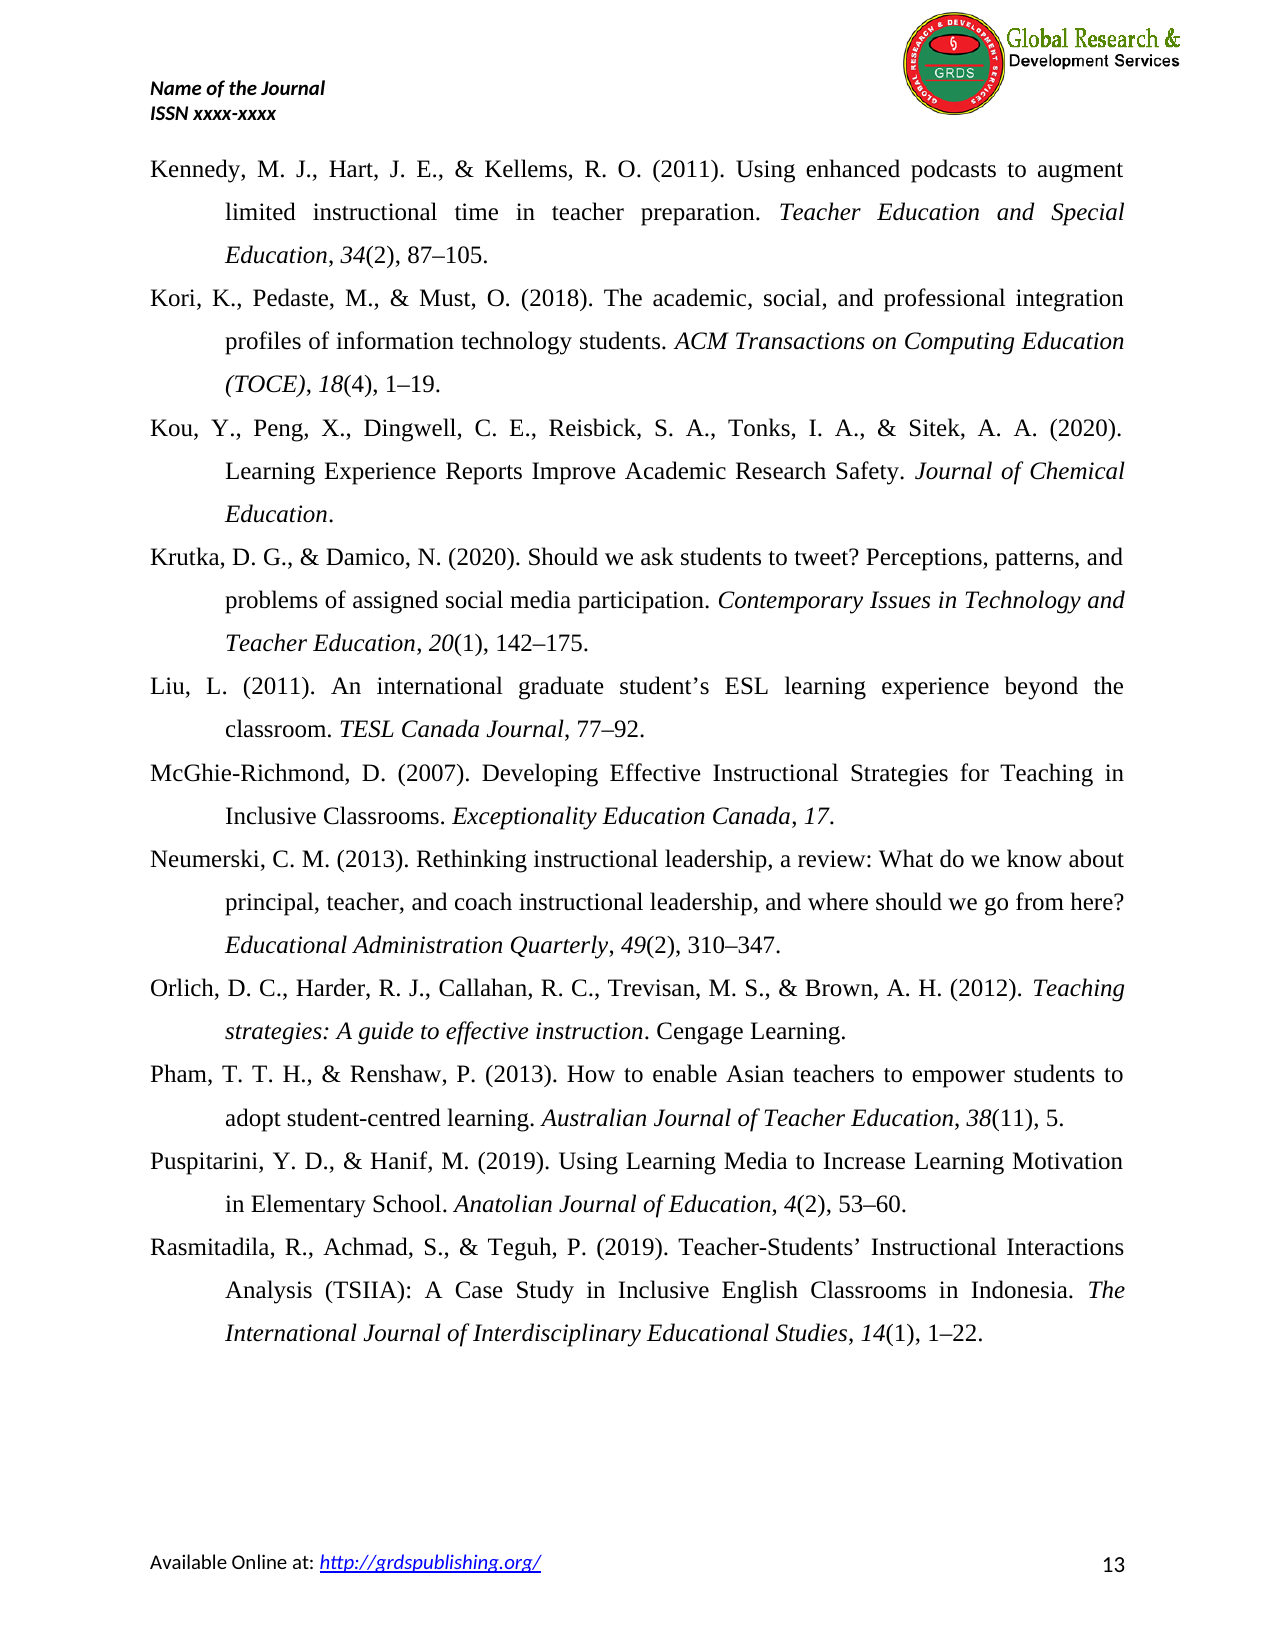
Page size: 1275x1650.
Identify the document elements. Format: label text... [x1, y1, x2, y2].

text Kori, K., Pedaste, M., & Must, O. (2018). The academic, social, and professional integration profiles of information technology students. ACM Transactions on Computing Education (TOCE), 18(4), 1–19. [150, 283, 1125, 398]
text McGhie-Richmond, D. (2007). Developing Effective Instructional Strategies for Teaching in Inclusive Classrooms. Exceptionality Education Canada, 17. [150, 758, 1125, 829]
text Kou, Y., Peng, X., Dingwell, C. E., Reisbick, S. A., Tonks, I. A., & Sitek, A. A. (2020). Learning Experience Reports Improve Academic Research Safety. Journal of Chemical Education. [150, 413, 1125, 528]
text Neumerski, C. M. (2013). Rethinking instructional leadership, a review: What do we know about principal, teacher, and coach instructional leadership, and where should we go from here? Educational Administration Quarterly, 49(2), 310–347. [150, 844, 1125, 959]
text Kennedy, M. J., Hart, J. E., & Kellems, R. O. (2011). Using enhanced podcasts to augment limited instructional time in teacher preparation. Teacher Education and Special Education, 34(2), 87–105. [150, 154, 1125, 269]
picture [901, 9, 1192, 119]
text Puspitarini, Y. D., & Hanif, M. (2019). Using Learning Media to Increase Learning Motivation in Elementary School. Anatolian Journal of Education, 4(2), 53–60. [150, 1146, 1125, 1218]
text Orlich, D. C., Harder, R. J., Callahan, R. C., Trevisan, M. S., & Brown, A. H. (2012). Teaching strategies: A guide to effective instruction. Cengage Learning. [150, 973, 1125, 1045]
text Krutka, D. G., & Damico, N. (2020). Should we ask students to tweet? Perceptions, patterns, and problems of assigned social media participation. Contemporary Issues in Technology and Teacher Education, 20(1), 142–175. [150, 542, 1125, 657]
text Rasmitadila, R., Achmad, S., & Teguh, P. (2019). Teacher-Students’ Instructional Interactions Analysis (TSIIA): A Case Study in Inclusive English Classrooms in Indonesia. The International Journal of Interdisciplinary Educational Studies, 14(1), 1–22. [150, 1232, 1125, 1347]
text Liu, L. (2011). An international graduate student’s ESL learning experience beyond the classroom. TESL Canada Journal, 77–92. [150, 671, 1125, 743]
text Pham, T. T. H., & Renshaw, P. (2013). How to enable Asian teachers to empower students to adopt student-centred learning. Australian Journal of Teacher Education, 38(11), 5. [150, 1059, 1125, 1131]
